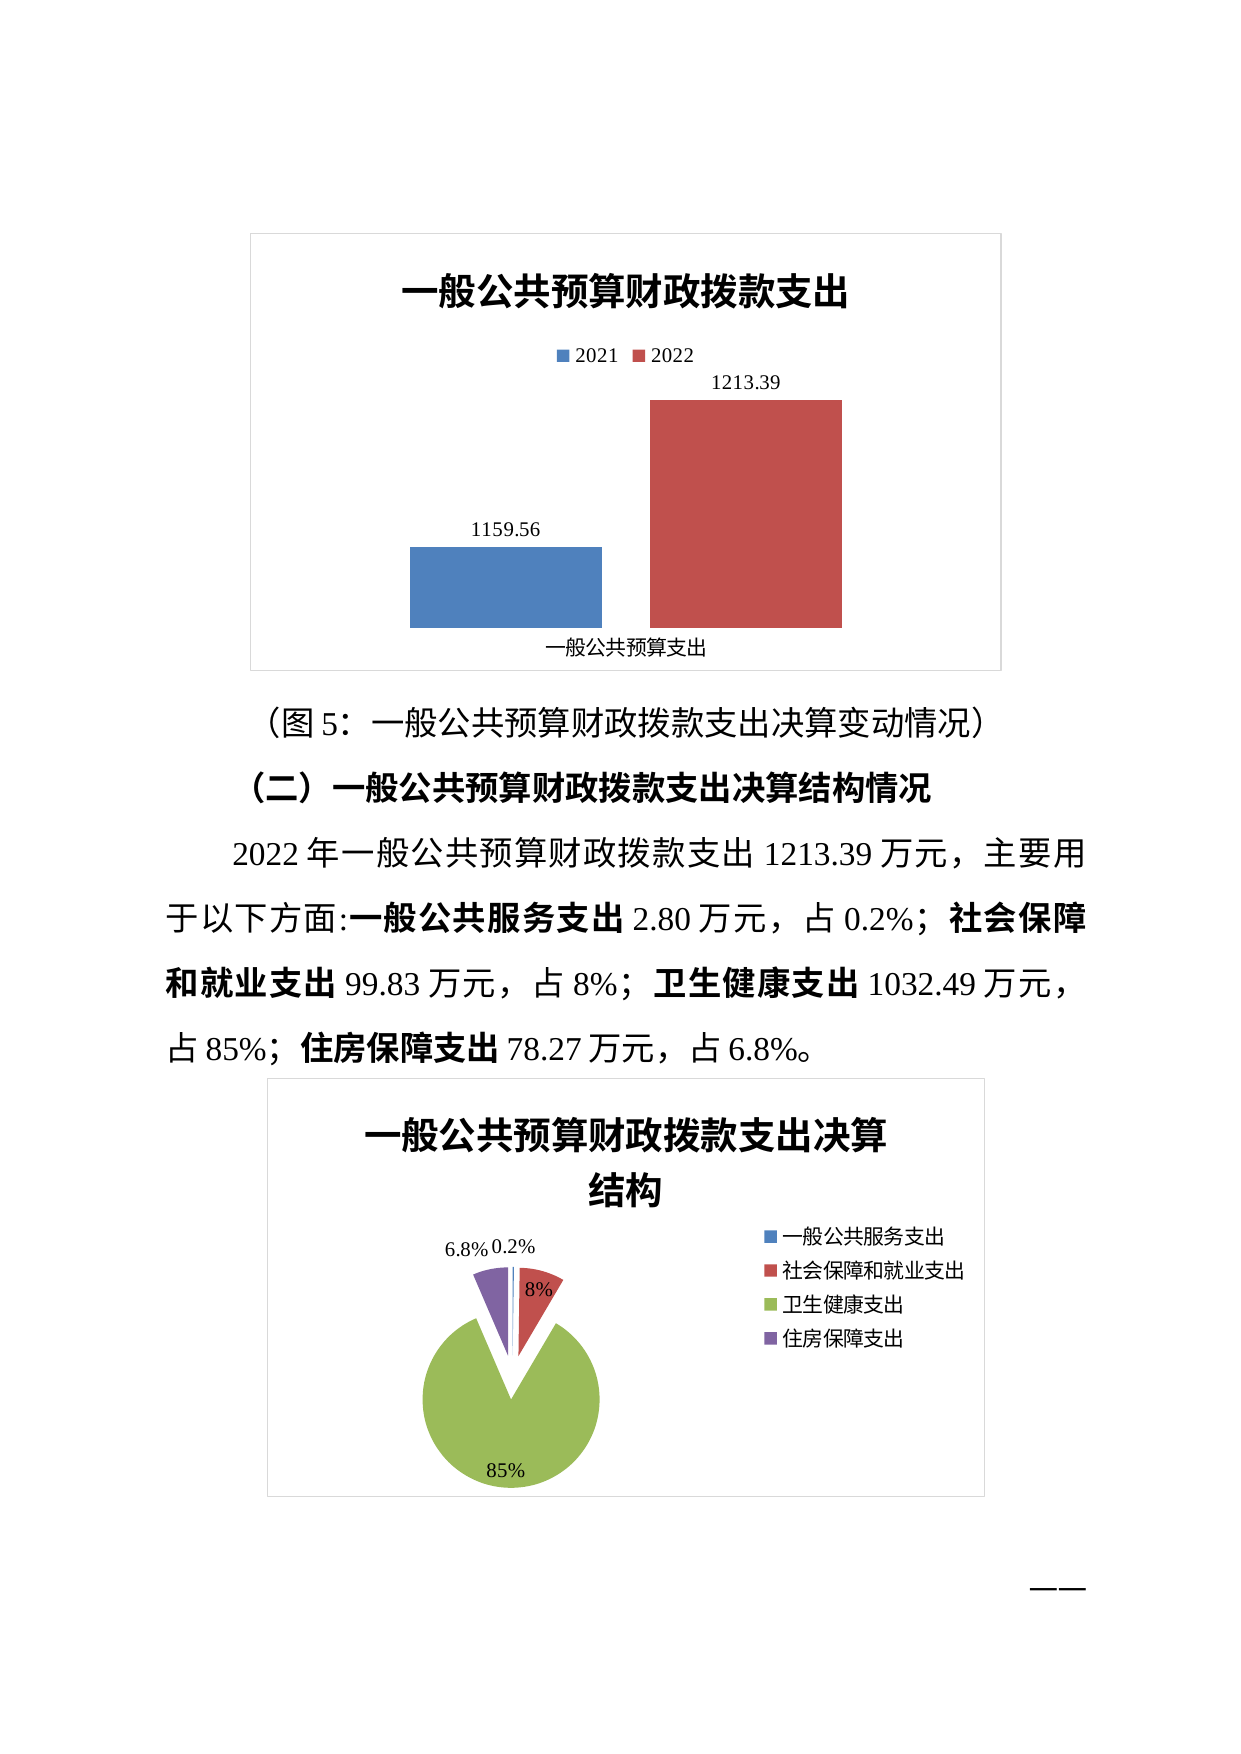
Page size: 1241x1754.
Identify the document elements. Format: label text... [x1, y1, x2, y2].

text （图5：一般公共预算财政拨款支出决算变动情况） [165, 688, 1087, 753]
text （二）一般公共预算财政拨款支出决算结构情况 [165, 753, 1087, 818]
text 2022年一般公共预算财政拨款支出1213.39万元，主要用于以下方面:一般公共服务支出2.80万元，占0.2%；社会保障和就业支出99.83万元，占8%；卫生健康支出1032.49万元，占85%；住房保障支出78.27万元，占6.8%。 [165, 818, 1087, 1078]
